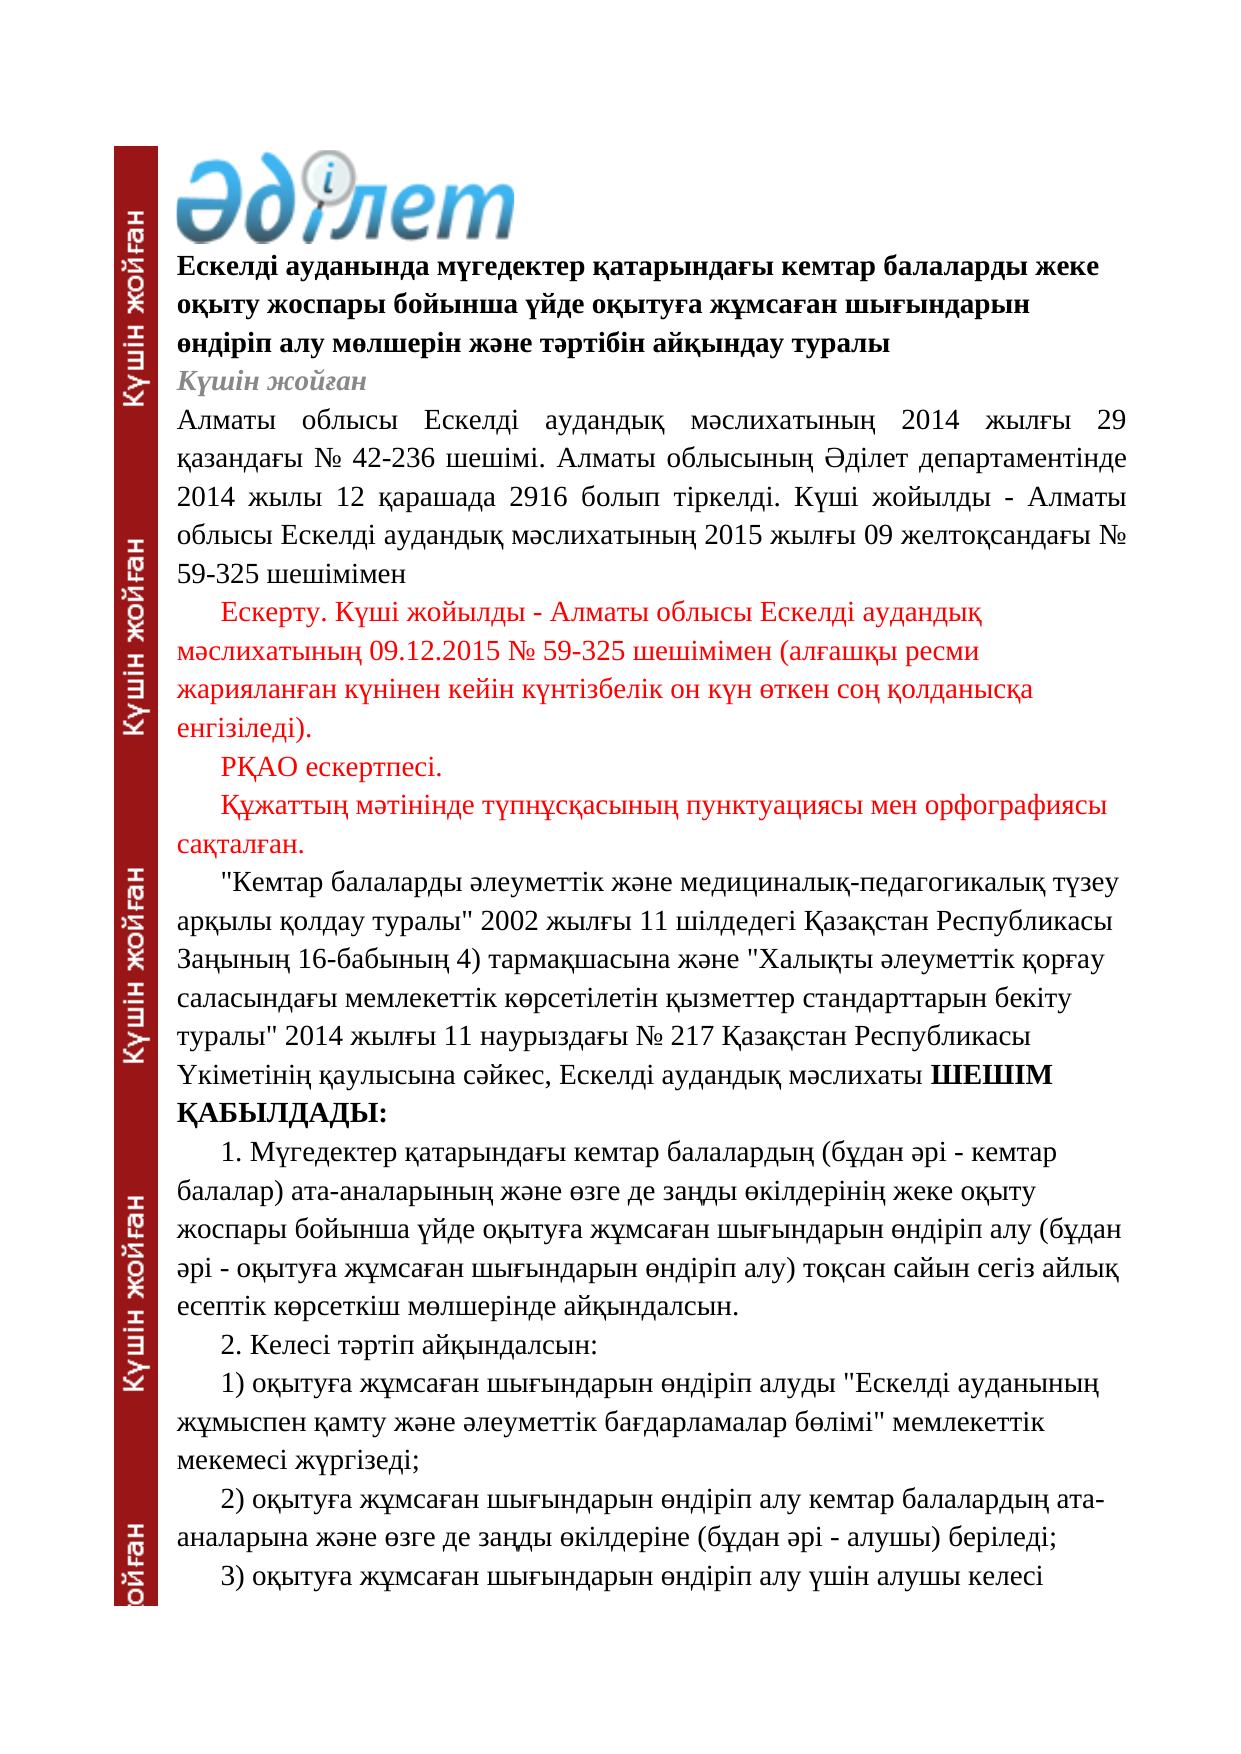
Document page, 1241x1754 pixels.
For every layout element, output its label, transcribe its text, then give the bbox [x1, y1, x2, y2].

text Күшін жойған [112, 363, 1128, 397]
picture [114, 589, 158, 594]
picture [114, 1592, 158, 1606]
picture [114, 397, 158, 402]
picture [114, 358, 158, 363]
text Алматы облысы Ескелді аудандық мәслихатының 2014 жылғы 29 қазандағы № 42-236 шешімі. Алматы облысының Әділет департаментінде 2014 жылы 12 қарашада 2916 болып тіркелді. Күші жойылды - Алматы облысы Ескелді аудандық мәслихатының 2015 жылғы 09 желтоқсандағы № 59-325 шешімімен [112, 402, 1128, 589]
picture [176, 150, 515, 244]
text Ескелді ауданында мүгедектер қатарындағы кемтар балаларды жеке оқыту жоспары бойынша үйде оқытуға жұмсаған шығындарын өндіріп алу мөлшерін және тәртібін айқындау туралы [112, 248, 1128, 358]
picture [114, 146, 158, 248]
